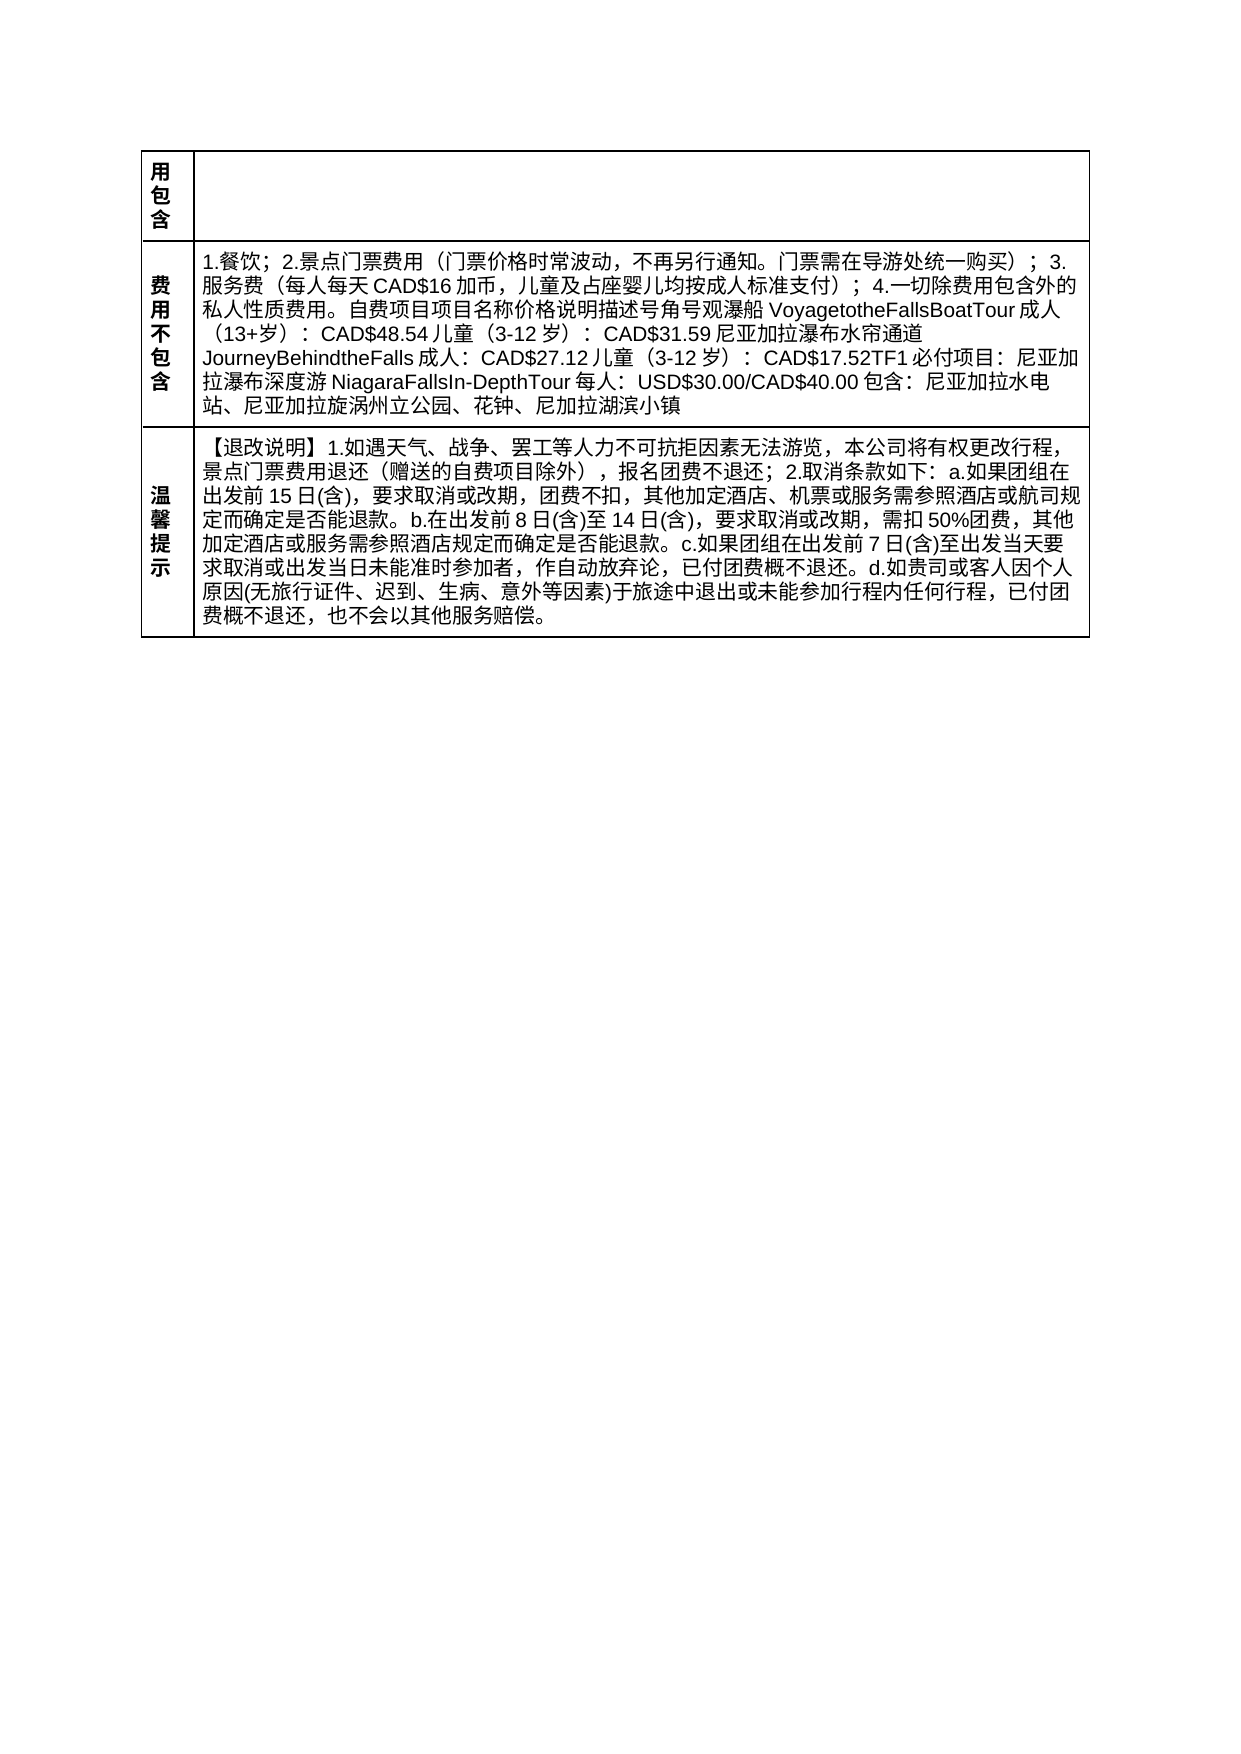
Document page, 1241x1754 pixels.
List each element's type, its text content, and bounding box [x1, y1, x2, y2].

table_cell 费用不包含 [142, 241, 193, 426]
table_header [195, 152, 1089, 240]
table_cell 【退改说明】1.如遇天气、战争、罢工等人力不可抗拒因素无法游览，本公司将有权更改行程，景点门票费用退还（赠送的自费项目除外），报名团费不退还；2.取消条款如下：a.如果团组在出发前15日(含)，要求取消或改期，团费不扣，其他加定酒店、机票或服务需参照酒店或航司规定而确定是否能退款。b.在出发前8日(含)至14日(含)，要求取消或改期，需扣50%团费，其他加定酒店或服务需参照酒店规定而确定是否能退款。c.如果团组在出发前7日(含)至出发当天要求取消或出发当日未能准时参加者，作自动放弃论，已付团费概不退还。d.如贵司或客人因个人原因(无旅行证件、迟到、生病、意外等因素)于旅途中退出或未能参加行程内任何行程，已付团费概不退还，也不会以其他服务赔偿。 [195, 428, 1089, 636]
table_cell 1.餐饮；2.景点门票费用（门票价格时常波动，不再另行通知。门票需在导游处统一购买）；3.服务费（每人每天CAD$16加币，儿童及占座婴儿均按成人标准支付）；4.一切除费用包含外的私人性质费用。自费项目项目名称价格说明描述号角号观瀑船VoyagetotheFallsBoatTour成人（13+岁）：CAD$48.54儿童（3-12岁）：CAD$31.59尼亚加拉瀑布水帘通道JourneyBehindtheFalls成人：CAD$27.12儿童（3-12岁）：CAD$17.52TF1必付项目：尼亚加拉瀑布深度游NiagaraFallsIn-DepthTour每人：USD$30.00/CAD$40.00包含：尼亚加拉水电站、尼亚加拉旋涡州立公园、花钟、尼加拉湖滨小镇 [195, 242, 1089, 426]
table_cell 温馨提示 [142, 427, 193, 636]
table_header 费用包含 [142, 152, 193, 240]
